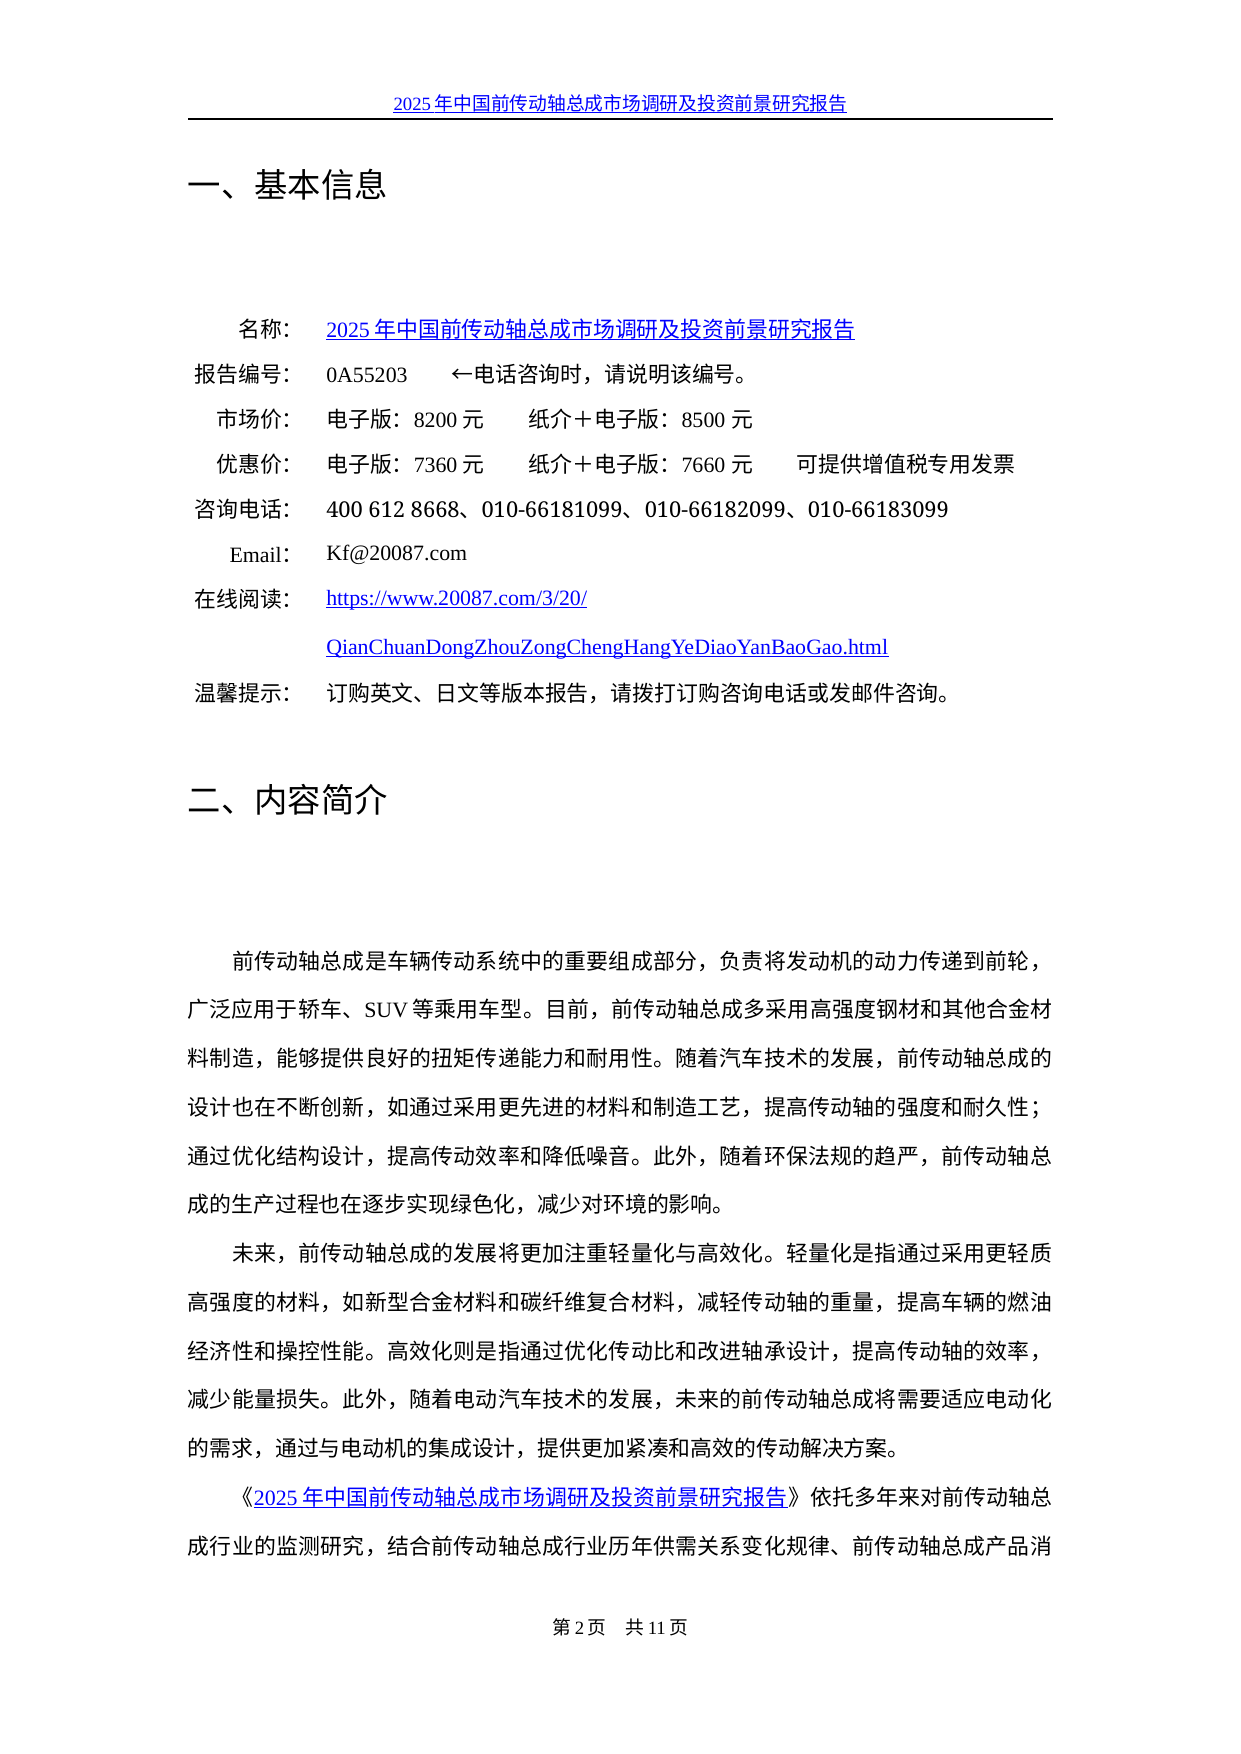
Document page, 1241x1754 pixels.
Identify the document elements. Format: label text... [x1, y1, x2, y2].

table_cell 电子版：8200 元 纸介＋电子版：8500 元 [315, 402, 1073, 447]
table_cell 市场价： [167, 402, 315, 447]
table_header 2025年中国前传动轴总成市场调研及投资前景研究报告 [315, 312, 1073, 357]
table_cell Kf@20087.com [315, 537, 1073, 582]
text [187, 943, 1053, 1561]
table_header 名称： [167, 312, 315, 357]
table_cell 电子版：7360 元 纸介＋电子版：7660 元 可提供增值税专用发票 [315, 447, 1073, 492]
table_cell [315, 582, 1073, 675]
table_cell 400 612 8668、010-66181099、010-66182099、010-66183099 [315, 492, 1073, 537]
table_cell Email： [167, 537, 315, 582]
table_cell 优惠价： [167, 447, 315, 492]
table_cell 报告编号： [167, 357, 315, 402]
table_cell 订购英文、日文等版本报告，请拨打订购咨询电话或发邮件咨询。 [315, 675, 1073, 720]
table_cell 温馨提示： [167, 675, 315, 720]
title 一、基本信息 [187, 150, 1053, 215]
table_cell 在线阅读： [167, 582, 315, 675]
table_cell 0A55203 ←电话咨询时，请说明该编号。 [315, 357, 1073, 402]
table_cell 咨询电话： [167, 492, 315, 537]
title 二、内容简介 [187, 766, 1053, 831]
